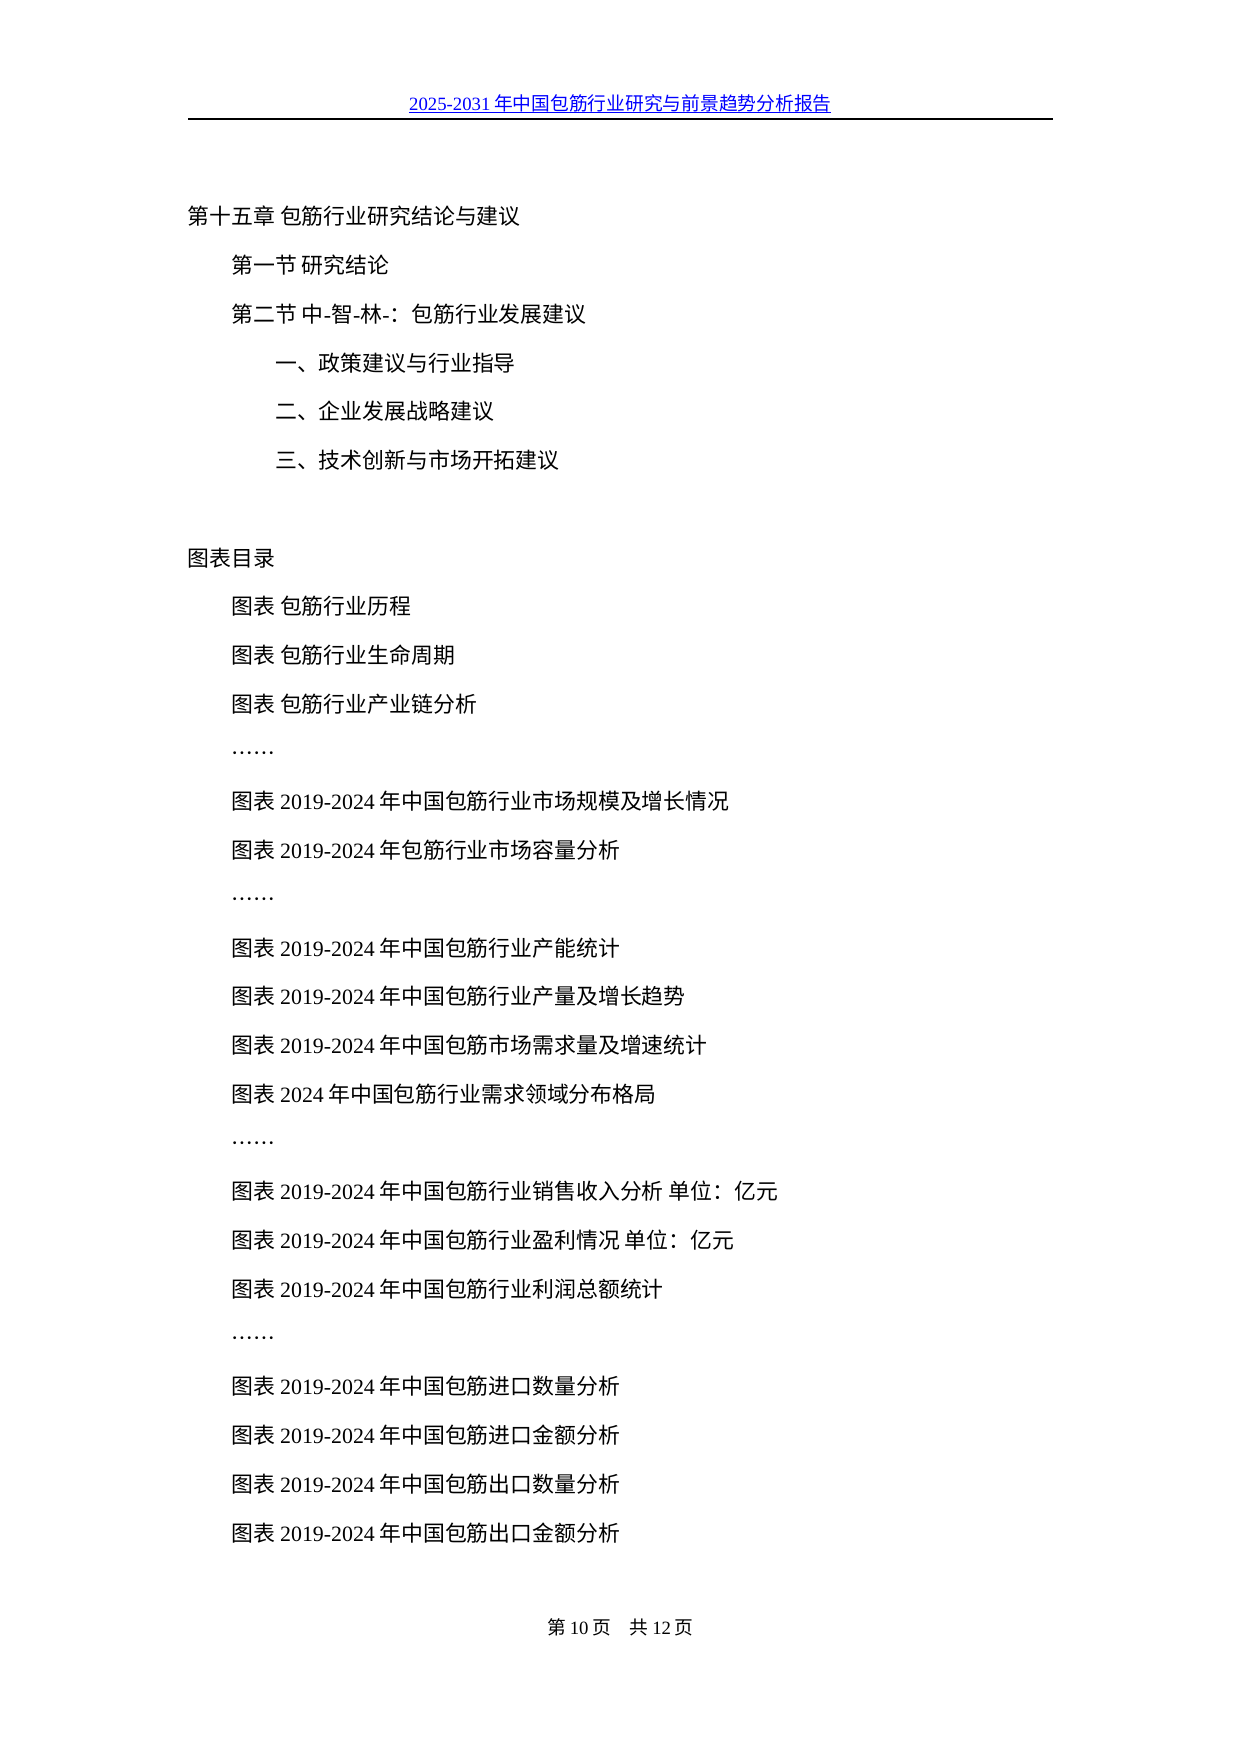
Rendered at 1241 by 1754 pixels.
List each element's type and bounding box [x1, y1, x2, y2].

text [187, 150, 1053, 1548]
